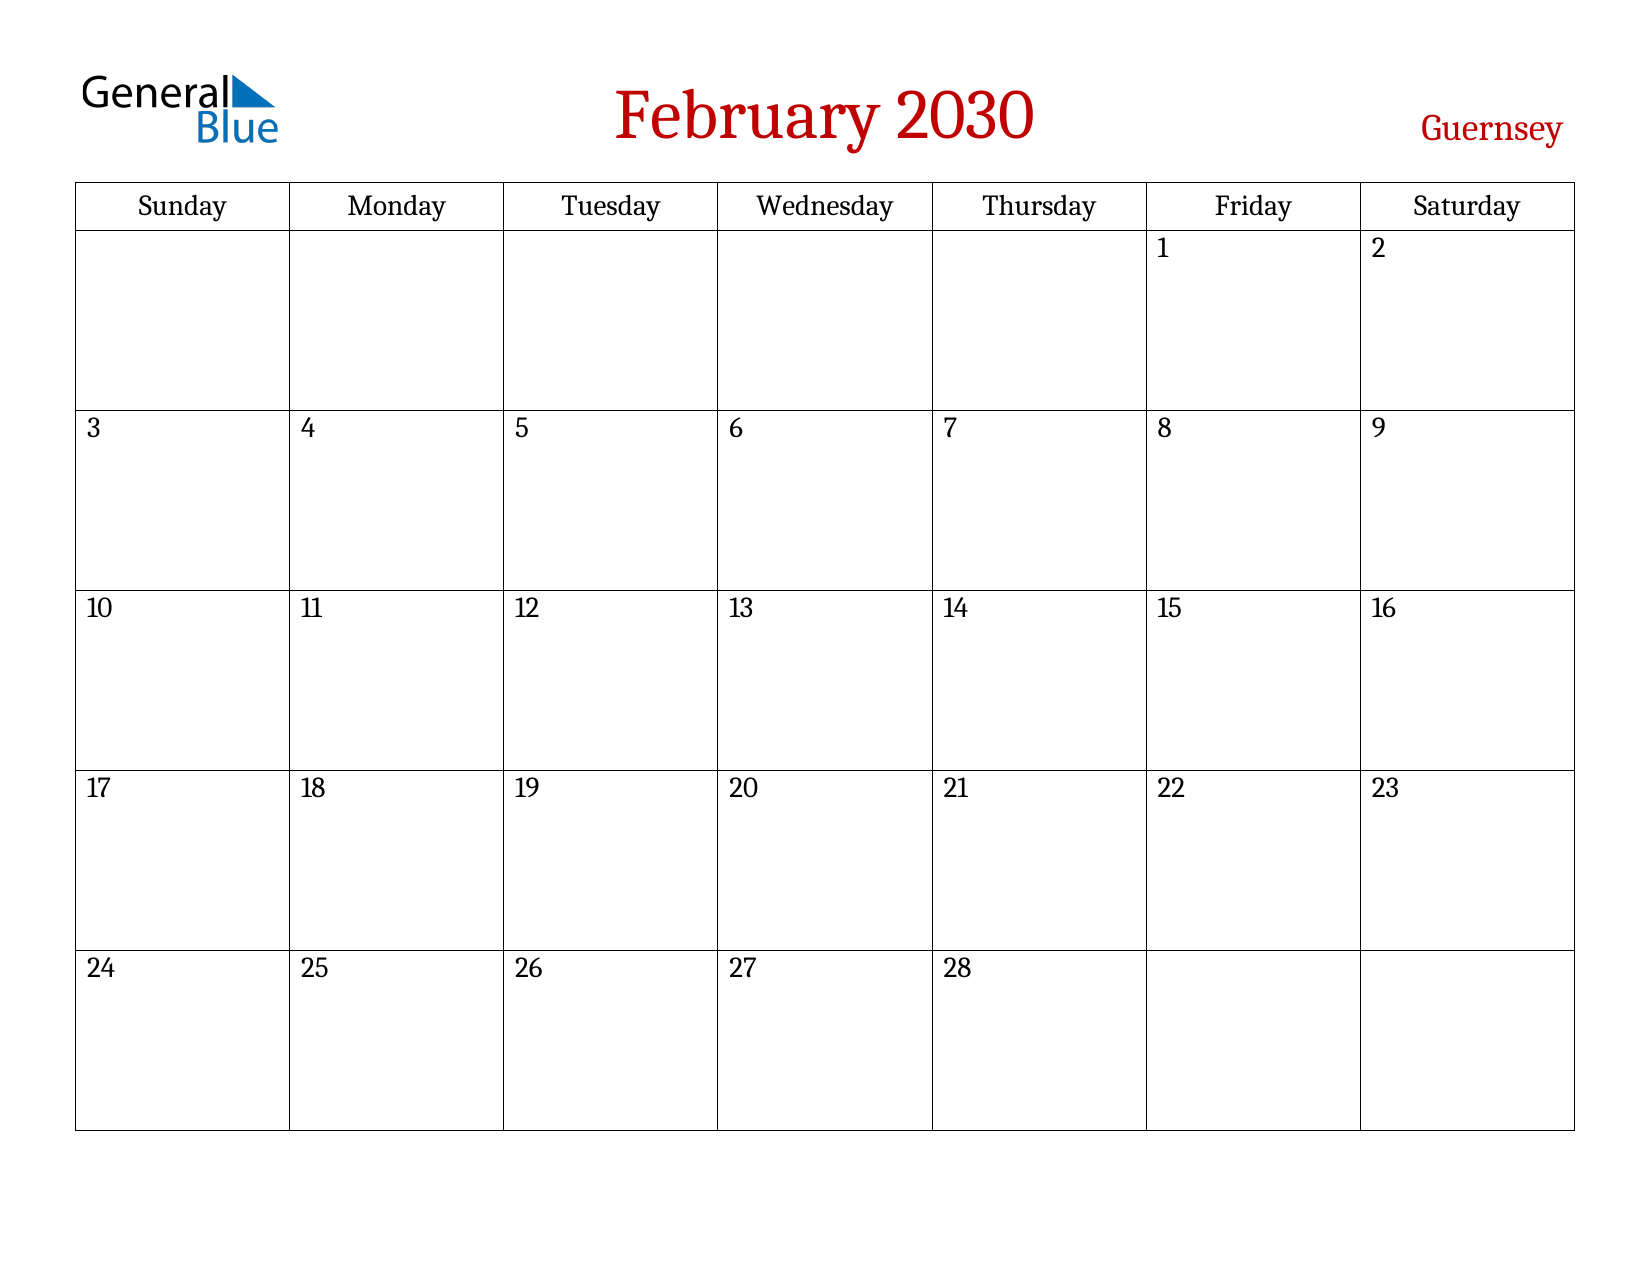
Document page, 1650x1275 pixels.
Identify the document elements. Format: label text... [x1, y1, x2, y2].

table_cell 23 [1361, 771, 1574, 805]
table_cell [1147, 445, 1360, 590]
table_cell 4 [290, 411, 503, 444]
table_cell [1361, 951, 1574, 985]
table_cell 16 [1361, 591, 1574, 625]
table_cell [76, 805, 289, 950]
table_cell [718, 625, 932, 770]
table_cell Thursday [933, 183, 1146, 230]
table_cell [718, 265, 932, 410]
table_cell [718, 445, 932, 590]
table_cell 10 [76, 591, 289, 625]
table_cell 1 [1147, 231, 1360, 264]
table_cell [933, 985, 1146, 1130]
table_cell Tuesday [504, 183, 717, 230]
table_cell 24 [76, 951, 289, 985]
table_cell 21 [933, 771, 1146, 805]
table_cell 6 [718, 411, 932, 444]
table_cell 12 [504, 591, 717, 625]
table_cell 2 [1361, 231, 1574, 264]
table_cell 20 [718, 771, 932, 805]
table_cell [504, 231, 717, 264]
table_cell 8 [1147, 411, 1360, 444]
table_cell [290, 231, 503, 264]
table_cell [504, 985, 717, 1130]
table_cell [290, 265, 503, 410]
table_cell [1147, 805, 1360, 950]
table_cell [718, 805, 932, 950]
table_cell [76, 231, 289, 264]
table_cell [718, 985, 932, 1130]
table_cell 17 [76, 771, 289, 805]
table_cell [76, 625, 289, 770]
table_cell [290, 625, 503, 770]
table_cell [1361, 985, 1574, 1130]
table_cell [1361, 625, 1574, 770]
table_cell [933, 445, 1146, 590]
table_cell [504, 625, 717, 770]
table_cell [1361, 445, 1574, 590]
table_cell [290, 445, 503, 590]
table_cell Monday [290, 183, 503, 230]
table_cell 15 [1147, 591, 1360, 625]
table_cell 25 [290, 951, 503, 985]
table_cell [290, 985, 503, 1130]
table_cell [504, 265, 717, 410]
table_cell 13 [718, 591, 932, 625]
table_cell Friday [1147, 183, 1360, 230]
picture [82, 75, 278, 143]
table_cell [76, 985, 289, 1130]
table_cell Sunday [76, 183, 289, 230]
table_cell 9 [1361, 411, 1574, 444]
table_header [76, 75, 503, 182]
table_cell [718, 231, 932, 264]
table_cell 27 [718, 951, 932, 985]
table_cell 5 [504, 411, 717, 444]
table_cell [1147, 985, 1360, 1130]
table_cell 11 [290, 591, 503, 625]
table_cell [933, 231, 1146, 264]
table_cell [1361, 265, 1574, 410]
table_header Guernsey [1146, 75, 1574, 182]
table_cell [1147, 265, 1360, 410]
table_cell [1147, 625, 1360, 770]
table_cell 3 [76, 411, 289, 444]
table_cell 14 [933, 591, 1146, 625]
table_cell Wednesday [718, 183, 932, 230]
table_cell [504, 805, 717, 950]
table_cell Saturday [1361, 183, 1574, 230]
table_cell [76, 265, 289, 410]
table_cell 22 [1147, 771, 1360, 805]
table_cell 26 [504, 951, 717, 985]
table_cell [933, 805, 1146, 950]
table_cell [504, 445, 717, 590]
table_cell [933, 625, 1146, 770]
table_cell 18 [290, 771, 503, 805]
table_cell [290, 805, 503, 950]
table_header February 2030 [504, 75, 1146, 182]
table_cell 19 [504, 771, 717, 805]
table_cell [76, 445, 289, 590]
table_cell 7 [933, 411, 1146, 444]
table_cell 28 [933, 951, 1146, 985]
table_cell [933, 265, 1146, 410]
table_cell [1361, 805, 1574, 950]
table_cell [1147, 951, 1360, 985]
